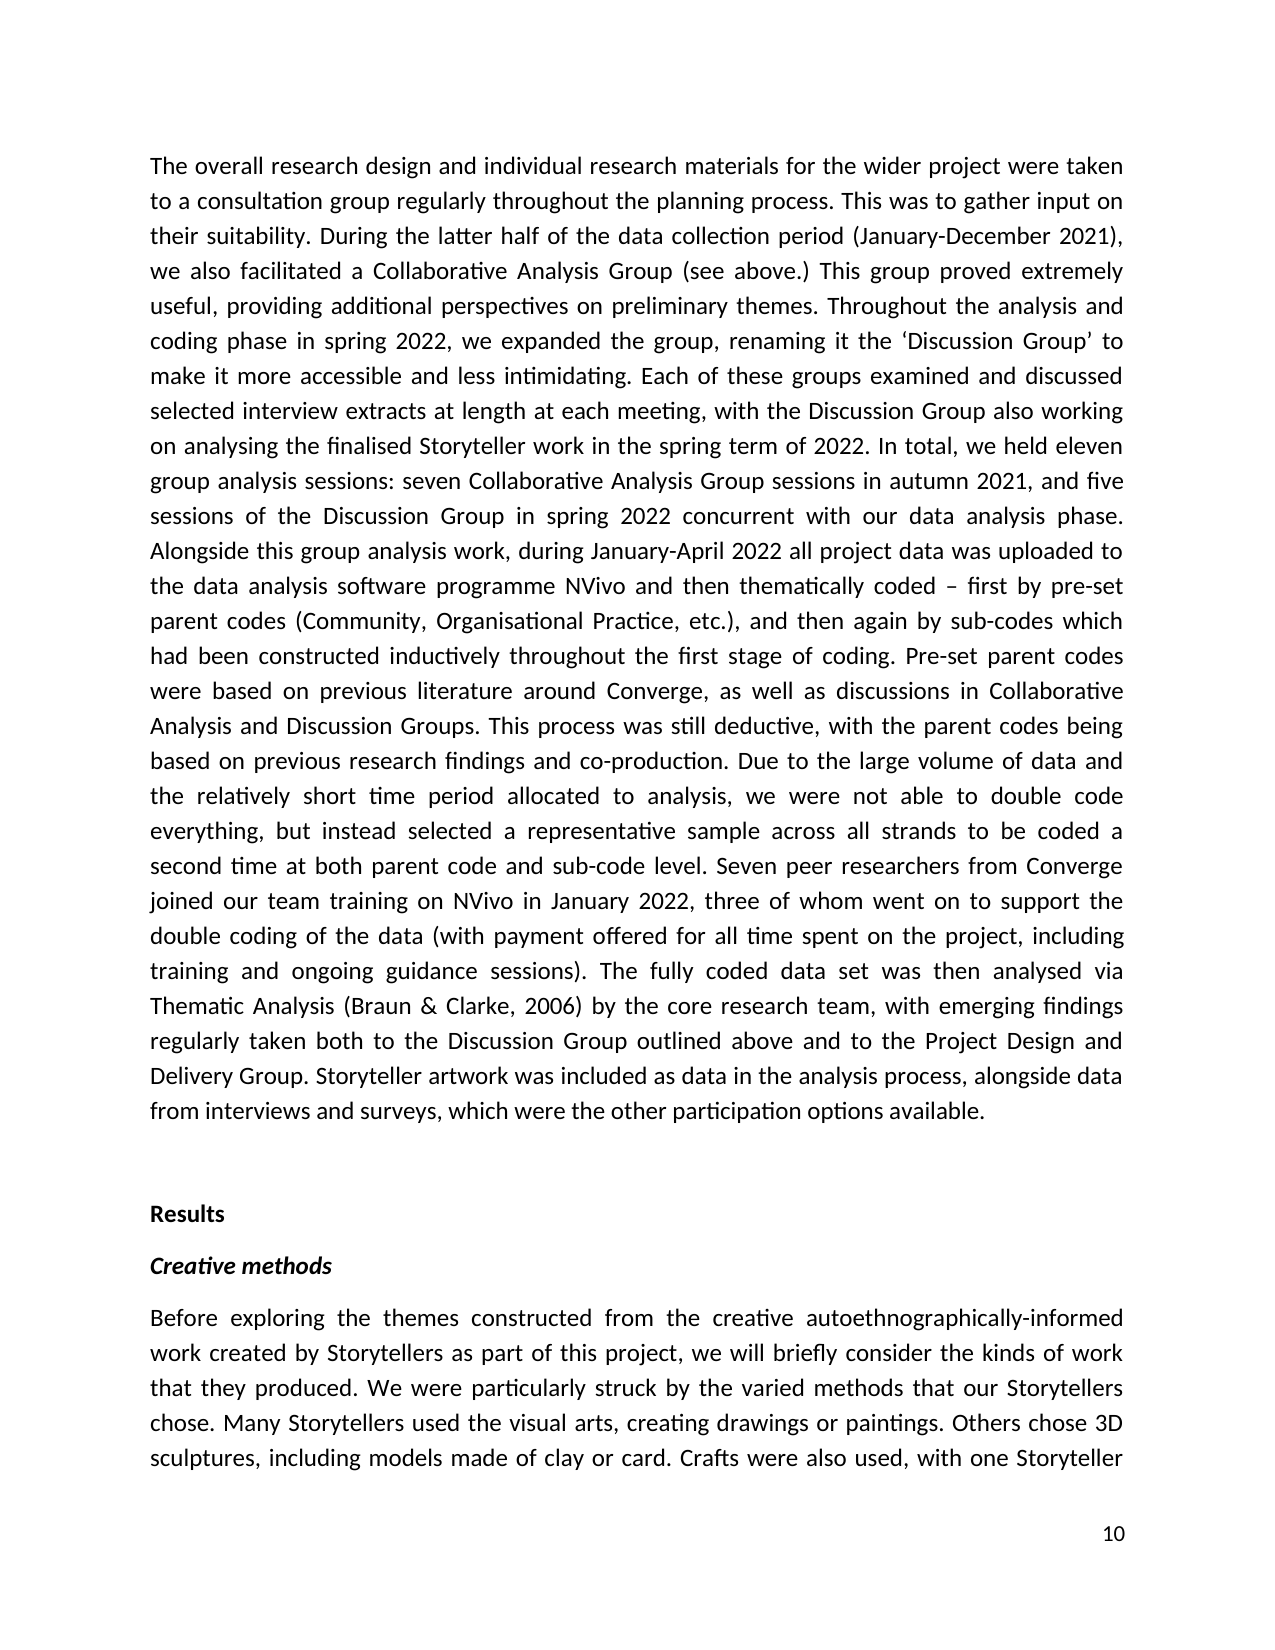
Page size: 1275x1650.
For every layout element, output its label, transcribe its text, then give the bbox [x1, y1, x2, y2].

text Creative methods [150, 1250, 1125, 1281]
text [150, 1302, 1125, 1472]
text Results [150, 1198, 1125, 1229]
text The overall research design and individual research materials for the wider project were taken to a consultation group regularly throughout the planning process. This was to gather input on their suitability. During the latter half of the data collection period (January-December 2021), we also facilitated a Collaborative Analysis Group (see above.) This group proved extremely useful, providing additional perspectives on preliminary themes. Throughout the analysis and coding phase in spring 2022, we expanded the group, renaming it the ‘Discussion Group’ to make it more accessible and less intimidating. Each of these groups examined and discussed selected interview extracts at length at each meeting, with the Discussion Group also working on analysing the finalised Storyteller work in the spring term of 2022. In total, we held eleven group analysis sessions: seven Collaborative Analysis Group sessions in autumn 2021, and five sessions of the Discussion Group in spring 2022 concurrent with our data analysis phase. Alongside this group analysis work, during January-April 2022 all project data was uploaded to the data analysis software programme NVivo and then thematically coded – first by pre-set parent codes (Community, Organisational Practice, etc.), and then again by sub-codes which had been constructed inductively throughout the first stage of coding. Pre-set parent codes were based on previous literature around Converge, as well as discussions in Collaborative Analysis and Discussion Groups. This process was still deductive, with the parent codes being based on previous research findings and co-production. Due to the large volume of data and the relatively short time period allocated to analysis, we were not able to double code everything, but instead selected a representative sample across all strands to be coded a second time at both parent code and sub-code level. Seven peer researchers from Converge joined our team training on NVivo in January 2022, three of whom went on to support the double coding of the data (with payment offered for all time spent on the project, including training and ongoing guidance sessions). The fully coded data set was then analysed via Thematic Analysis (Braun & Clarke, 2006) by the core research team, with emerging findings regularly taken both to the Discussion Group outlined above and to the Project Design and Delivery Group. Storyteller artwork was included as data in the analysis process, alongside data from interviews and surveys, which were the other participation options available. [150, 150, 1125, 1126]
